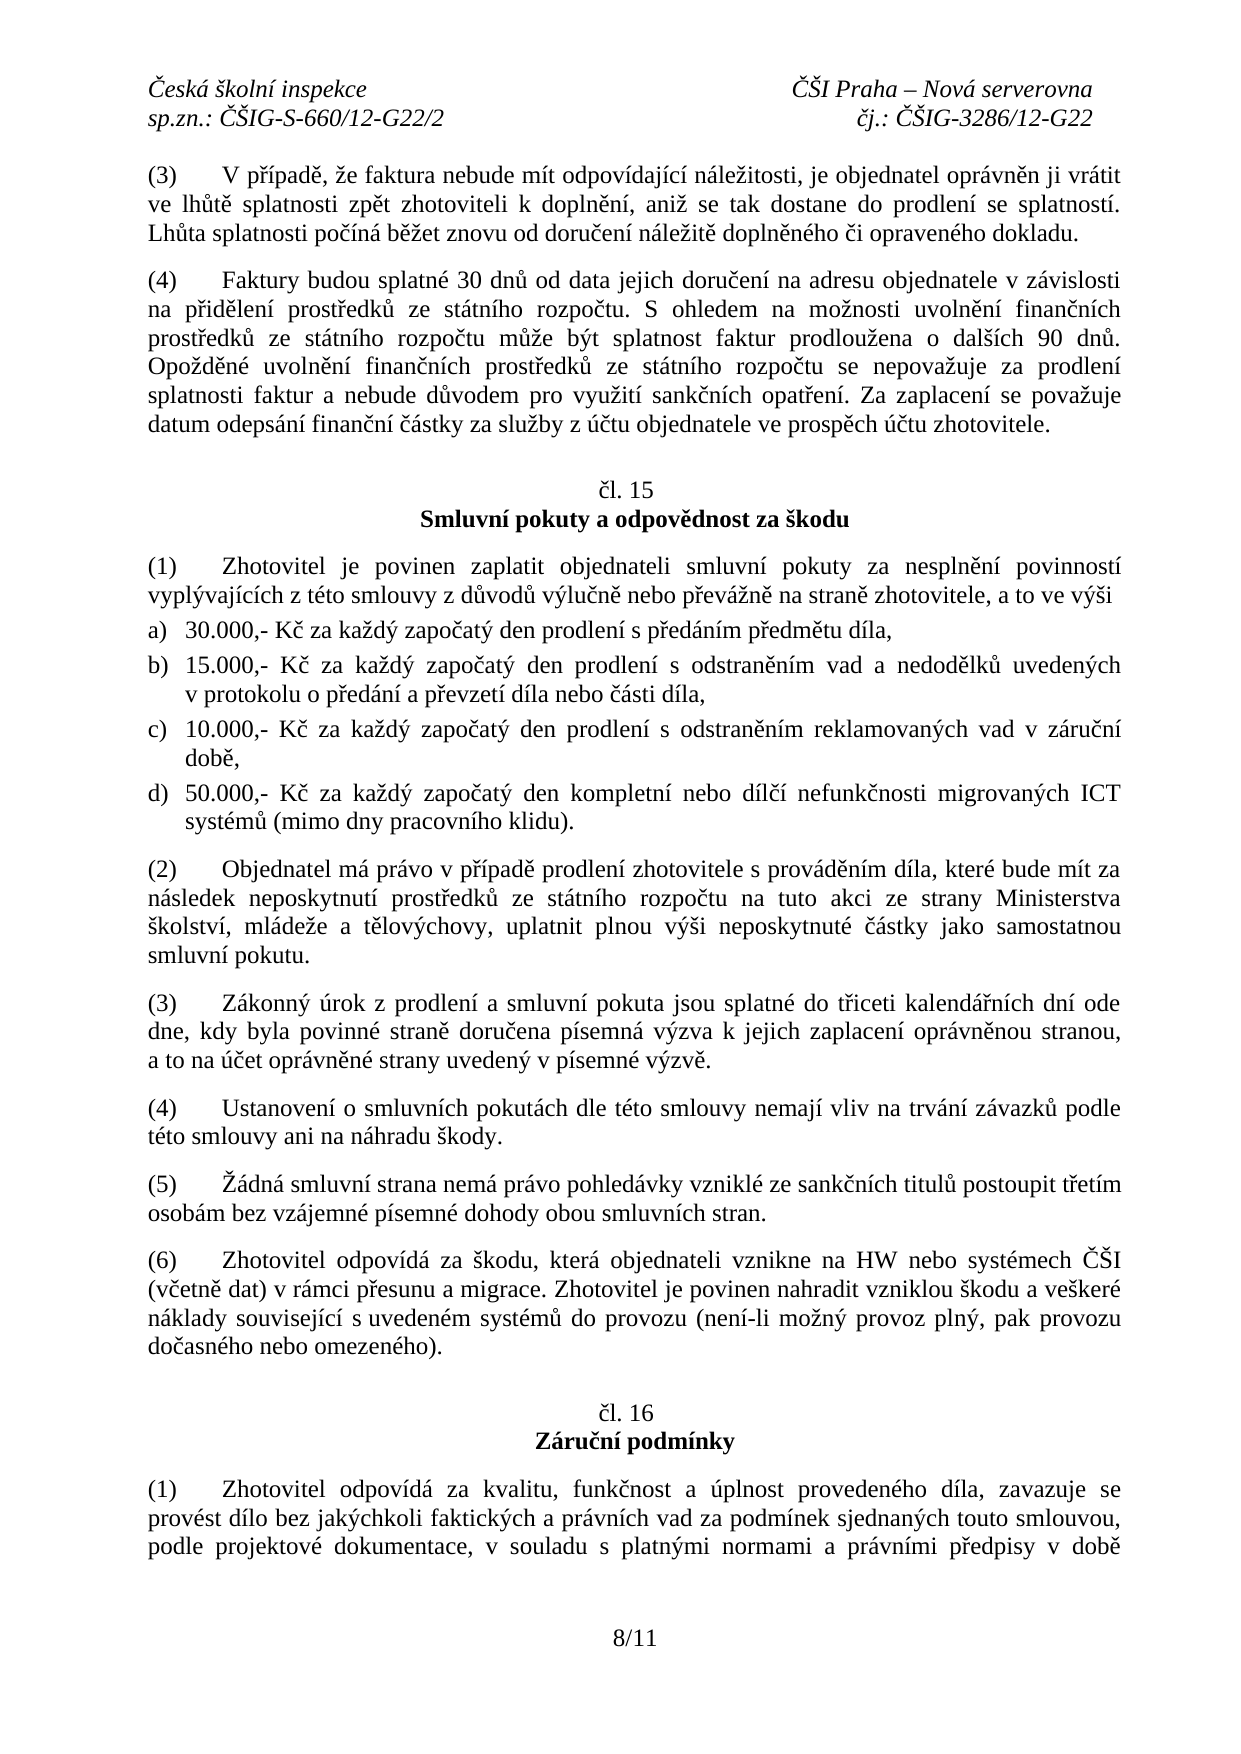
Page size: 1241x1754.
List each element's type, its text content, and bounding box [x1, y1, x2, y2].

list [148, 1474, 1122, 1560]
subtitle Smluvní pokuty a odpovědnost za škodu [148, 475, 1122, 533]
list Zhotovitel je povinen zaplatit objednateli smluvní pokuty za nesplnění povinností vyplývajících z této smlouvy z důvodů výlučně nebo převážně na straně zhotovitele, a to ve výši [148, 551, 1122, 609]
subtitle Záruční podmínky [148, 1398, 1122, 1455]
list 30.000,- Kč za každý započatý den prodlení s předáním předmětu díla, [148, 615, 1122, 644]
list Zhotovitel odpovídá za škodu, která objednateli vznikne na HW nebo systémech ČŠI (včetně dat) v rámci přesunu a migrace. Zhotovitel je povinen nahradit vzniklou škodu a veškeré náklady související s uvedeném systémů do provozu (není-li možný provoz plný, pak provozu dočasného nebo omezeného). [148, 1245, 1122, 1360]
list Faktury budou splatné 30 dnů od data jejich doručení na adresu objednatele v závislosti na přidělení prostředků ze státního rozpočtu. S ohledem na možnosti uvolnění finančních prostředků ze státního rozpočtu může být splatnost faktur prodloužena o dalších 90 dnů. Opožděné uvolnění finančních prostředků ze státního rozpočtu se nepovažuje za prodlení splatnosti faktur a nebude důvodem pro využití sankčních opatření. Za zaplacení se považuje datum odepsání finanční částky za služby z účtu objednatele ve prospěch účtu zhotovitele. [148, 265, 1122, 438]
list Objednatel má právo v případě prodlení zhotovitele s prováděním díla, které bude mít za následek neposkytnutí prostředků ze státního rozpočtu na tuto akci ze strany Ministerstva školství, mládeže a tělovýchovy, uplatnit plnou výši neposkytnuté částky jako samostatnou smluvní pokutu. [148, 854, 1122, 969]
list 15.000,- Kč za každý započatý den prodlení s odstraněním vad a nedodělků uvedených v protokolu o předání a převzetí díla nebo části díla, [148, 650, 1122, 708]
list 10.000,- Kč za každý započatý den prodlení s odstraněním reklamovaných vad v záruční době, [148, 714, 1122, 771]
list Ustanovení o smluvních pokutách dle této smlouvy nemají vliv na trvání závazků podle této smlouvy ani na náhradu škody. [148, 1093, 1122, 1150]
list 50.000,- Kč za každý započatý den kompletní nebo dílčí nefunkčnosti migrovaných ICT systémů (mimo dny pracovního klidu). [148, 778, 1122, 835]
list Zákonný úrok z prodlení a smluvní pokuta jsou splatné do třiceti kalendářních dní ode dne, kdy byla povinné straně doručena písemná výzva k jejich zaplacení oprávněnou stranou, a to na účet oprávněné strany uvedený v písemné výzvě. [148, 988, 1122, 1074]
list Žádná smluvní strana nemá právo pohledávky vzniklé ze sankčních titulů postoupit třetím osobám bez vzájemné písemné dohody obou smluvních stran. [148, 1169, 1122, 1226]
list V případě, že faktura nebude mít odpovídající náležitosti, je objednatel oprávněn ji vrátit ve lhůtě splatnosti zpět zhotoviteli k doplnění, aniž se tak dostane do prodlení se splatností. Lhůta splatnosti počíná běžet znovu od doručení náležitě doplněného či opraveného dokladu. [148, 160, 1122, 246]
